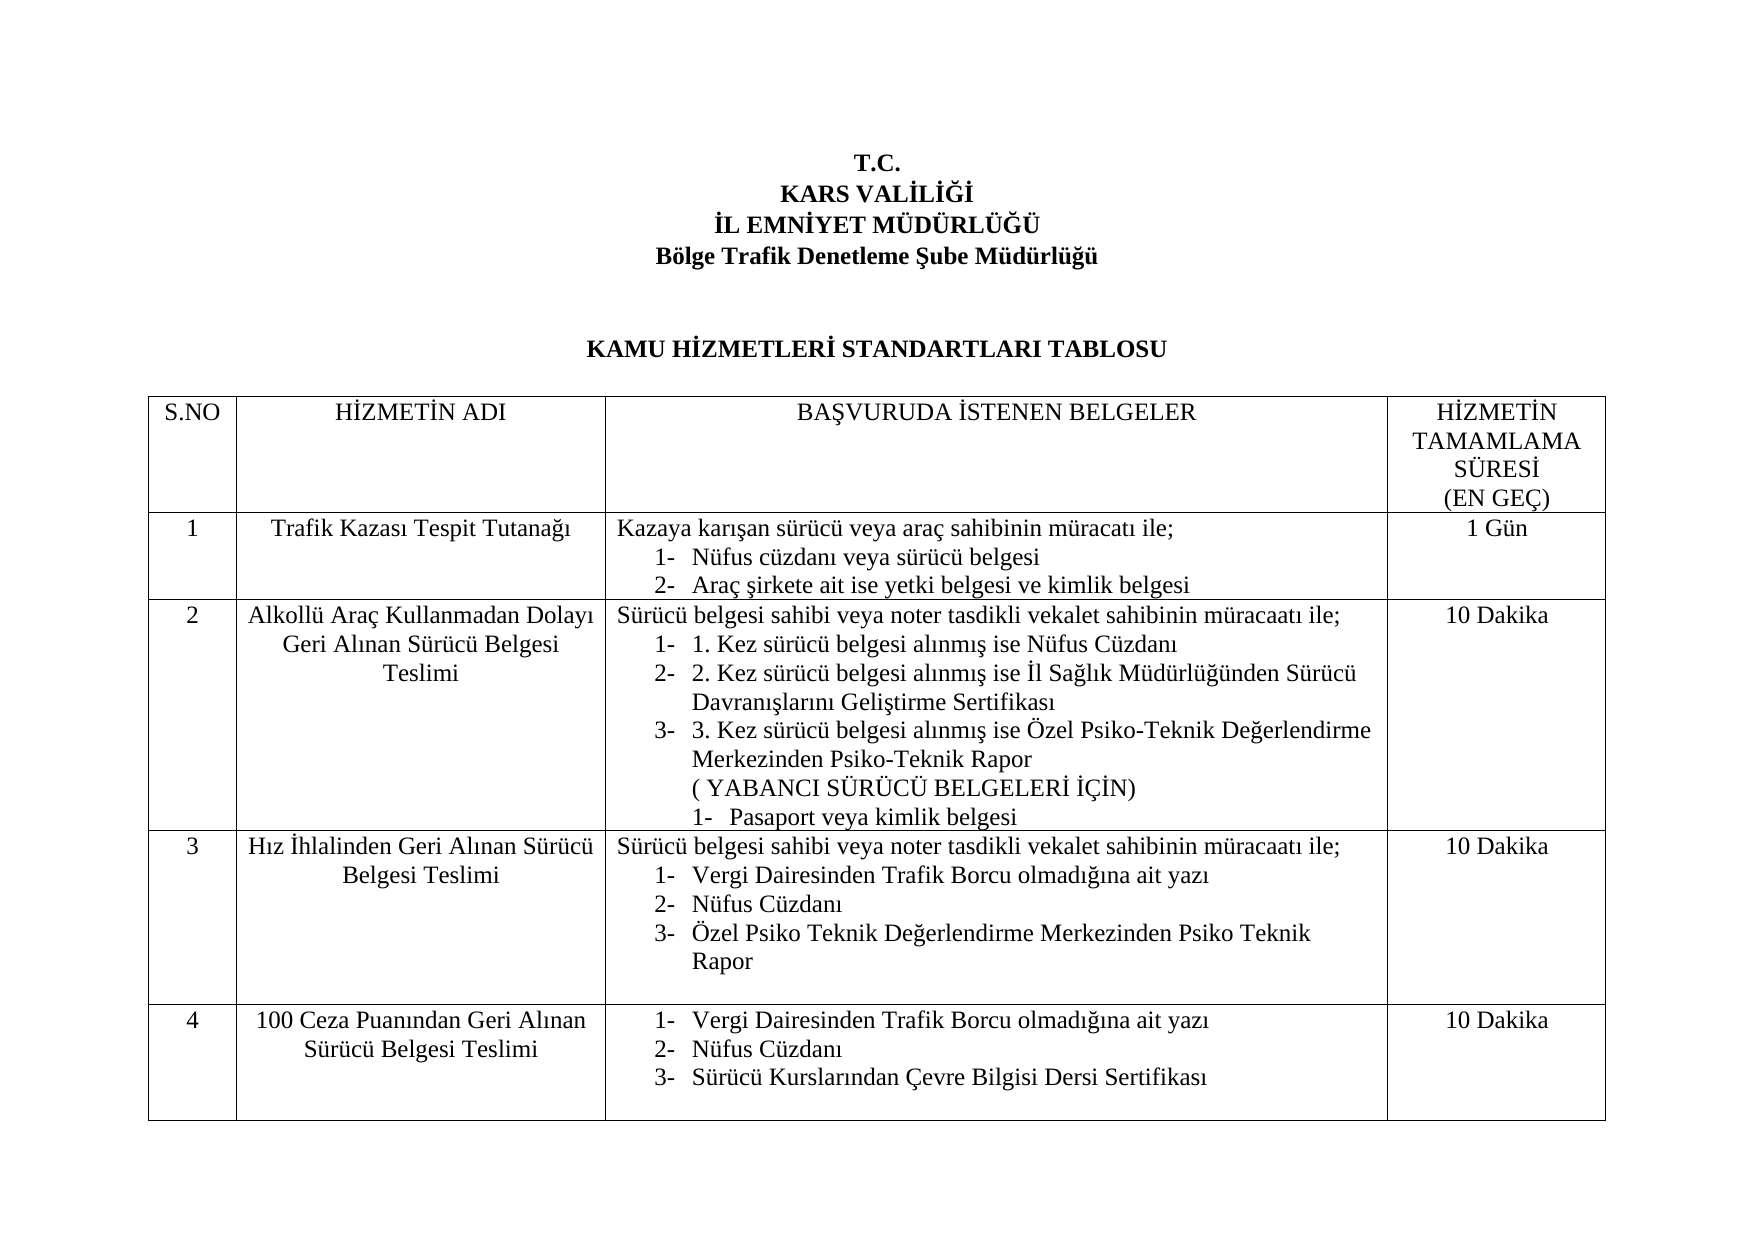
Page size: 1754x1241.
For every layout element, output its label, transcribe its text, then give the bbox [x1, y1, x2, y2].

text KAMU HİZMETLERİ STANDARTLARI TABLOSU [148, 334, 1606, 363]
text T.C. [148, 148, 1606, 176]
text Bölge Trafik Denetleme Şube Müdürlüğü [148, 241, 1606, 269]
table_cell 1 [149, 513, 236, 599]
table_cell 2 [149, 600, 236, 830]
table_cell Hız İhlalinden Geri Alınan Sürücü Belgesi Teslimi [237, 831, 605, 1004]
table_cell 100 Ceza Puanından Geri Alınan Sürücü Belgesi Teslimi [237, 1005, 605, 1120]
table_cell 4 [149, 1005, 236, 1120]
text KARS VALİLİĞİ [148, 179, 1606, 207]
table_cell Trafik Kazası Tespit Tutanağı [237, 513, 605, 599]
table_cell Vergi Dairesinden Trafik Borcu olmadığına ait yazı Nüfus Cüzdanı Sürücü Kurslarından Çevre Bilgisi Dersi Sertifikası [606, 1005, 1387, 1120]
table_header HİZMETİN TAMAMLAMA SÜRESİ (EN GEÇ) [1388, 397, 1605, 512]
table_cell 10 Dakika [1388, 831, 1605, 1004]
table_header S.NO [149, 397, 236, 512]
table_cell 1 Gün [1388, 513, 1605, 599]
table_cell Sürücü belgesi sahibi veya noter tasdikli vekalet sahibinin müracaatı ile; Vergi Dairesinden Trafik Borcu olmadığına ait yazı Nüfus Cüzdanı Özel Psiko Teknik Değerlendirme Merkezinden Psiko Teknik Rapor [606, 831, 1387, 1004]
table_cell 3 [149, 831, 236, 1004]
table_cell Kazaya karışan sürücü veya araç sahibinin müracatı ile; Nüfus cüzdanı veya sürücü belgesi Araç şirkete ait ise yetki belgesi ve kimlik belgesi [606, 513, 1387, 599]
table_header HİZMETİN ADI [237, 397, 605, 512]
table_cell 10 Dakika [1388, 1005, 1605, 1120]
table_cell Alkollü Araç Kullanmadan Dolayı Geri Alınan Sürücü Belgesi Teslimi [237, 600, 605, 830]
text İL EMNİYET MÜDÜRLÜĞÜ [148, 210, 1606, 238]
table_cell Sürücü belgesi sahibi veya noter tasdikli vekalet sahibinin müracaatı ile; 1. Kez sürücü belgesi alınmış ise Nüfus Cüzdanı 2. Kez sürücü belgesi alınmış ise İl Sağlık Müdürlüğünden Sürücü Davranışlarını Geliştirme Sertifikası 3. Kez sürücü belgesi alınmış ise Özel Psiko-Teknik Değerlendirme Merkezinden Psiko-Teknik Rapor ( YABANCI SÜRÜCÜ BELGELERİ İÇİN) Pasaport veya kimlik belgesi [606, 600, 1387, 830]
table_header BAŞVURUDA İSTENEN BELGELER [606, 397, 1387, 512]
table_cell 10 Dakika [1388, 600, 1605, 830]
